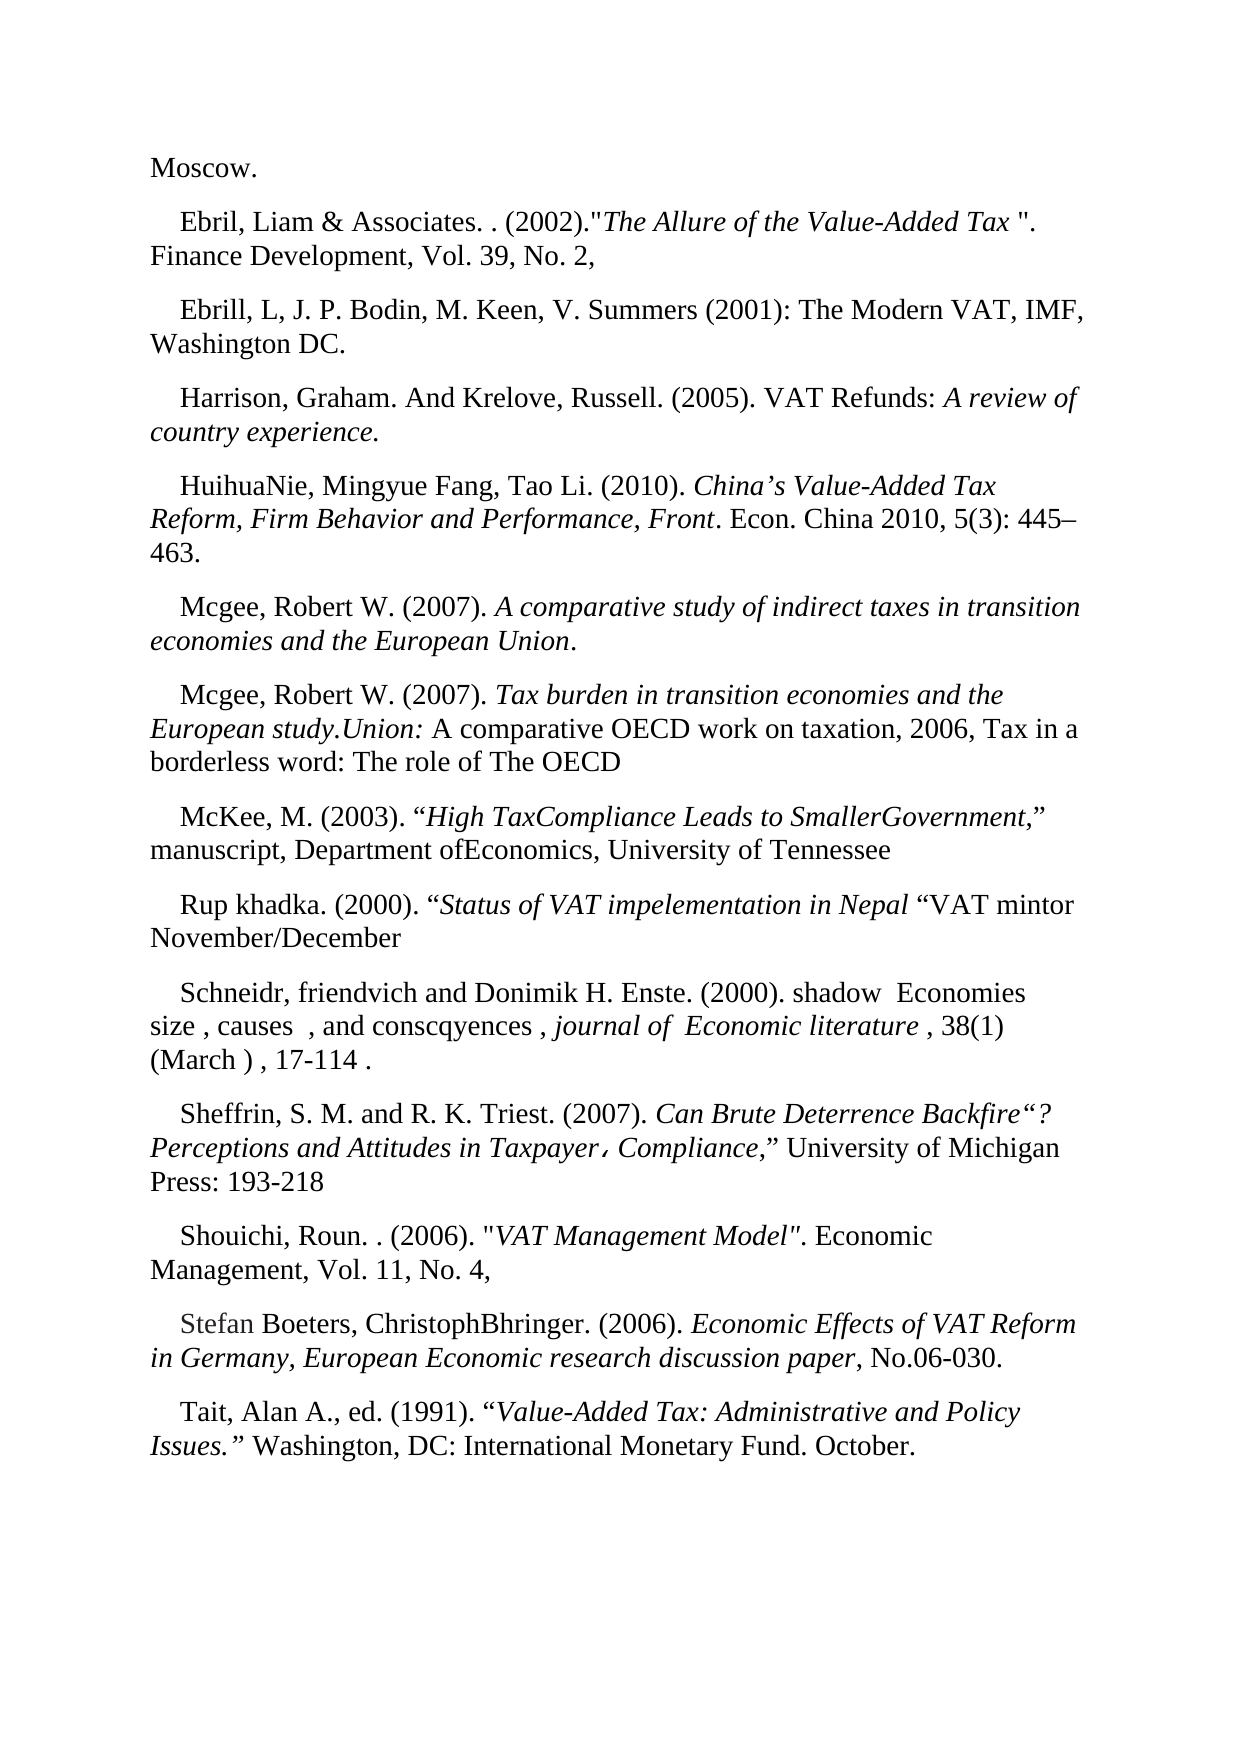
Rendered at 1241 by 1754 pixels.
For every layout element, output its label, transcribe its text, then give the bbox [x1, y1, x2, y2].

text Mcgee, Robert W. (2007). Tax burden in transition economies and the European study.Union: A comparative OECD work on taxation, 2006, Tax in a borderless word: The role of The OECD [150, 677, 1090, 778]
text Schneidr, friendvich and Donimik H. Enste. (2000). shadow Economies size , causes , and conscqyences , journal of Economic literature , 38(1) (March ) , 17-114 . [150, 975, 1090, 1075]
text Ebrill, L, J. P. Bodin, M. Keen, V. Summers (2001): The Modern VAT, IMF, Washington DC. [150, 292, 1090, 359]
text Tait, Alan A., ed. (1991). “Value-Added Tax: Administrative and Policy Issues.” Washington, DC: International Monetary Fund. October. [150, 1394, 1090, 1461]
text Rup khadka. (2000). “Status of VAT impelementation in Nepal “VAT mintor November/December [150, 887, 1090, 954]
text McKee, M. (2003). “High TaxCompliance Leads to SmallerGovernment,” manuscript, Department ofEconomics, University of Tennessee [150, 799, 1090, 866]
text Sheffrin, S. M. and R. K. Triest. (2007). Can Brute Deterrence Backfire“? Perceptions and Attitudes in Taxpayer، Compliance,” University of Michigan Press: 193-218 [150, 1096, 1090, 1197]
text Shouichi, Roun. . (2006). "VAT Management Model". Economic Management, Vol. 11, No. 4, [150, 1218, 1090, 1285]
text Stefan Boeters, ChristophBhringer. (2006). Economic Effects of VAT Reform in Germany, European Economic research discussion paper, No.06-030. [150, 1306, 1090, 1373]
text Harrison, Graham. And Krelove, Russell. (2005). VAT Refunds: A review of country experience. [150, 380, 1090, 447]
text Mcgee, Robert W. (2007). A comparative study of indirect taxes in transition economies and the European Union. [150, 589, 1090, 657]
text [150, 150, 1090, 183]
text Ebril, Liam & Associates. . (2002)."The Allure of the Value-Added Tax ". Finance Development, Vol. 39, No. 2, [150, 204, 1090, 271]
text HuihuaNie, Mingyue Fang, Tao Li. (2010). China’s Value-Added Tax Reform, Firm Behavior and Performance, Front. Econ. China 2010, 5(3): 445–463. [150, 468, 1090, 569]
